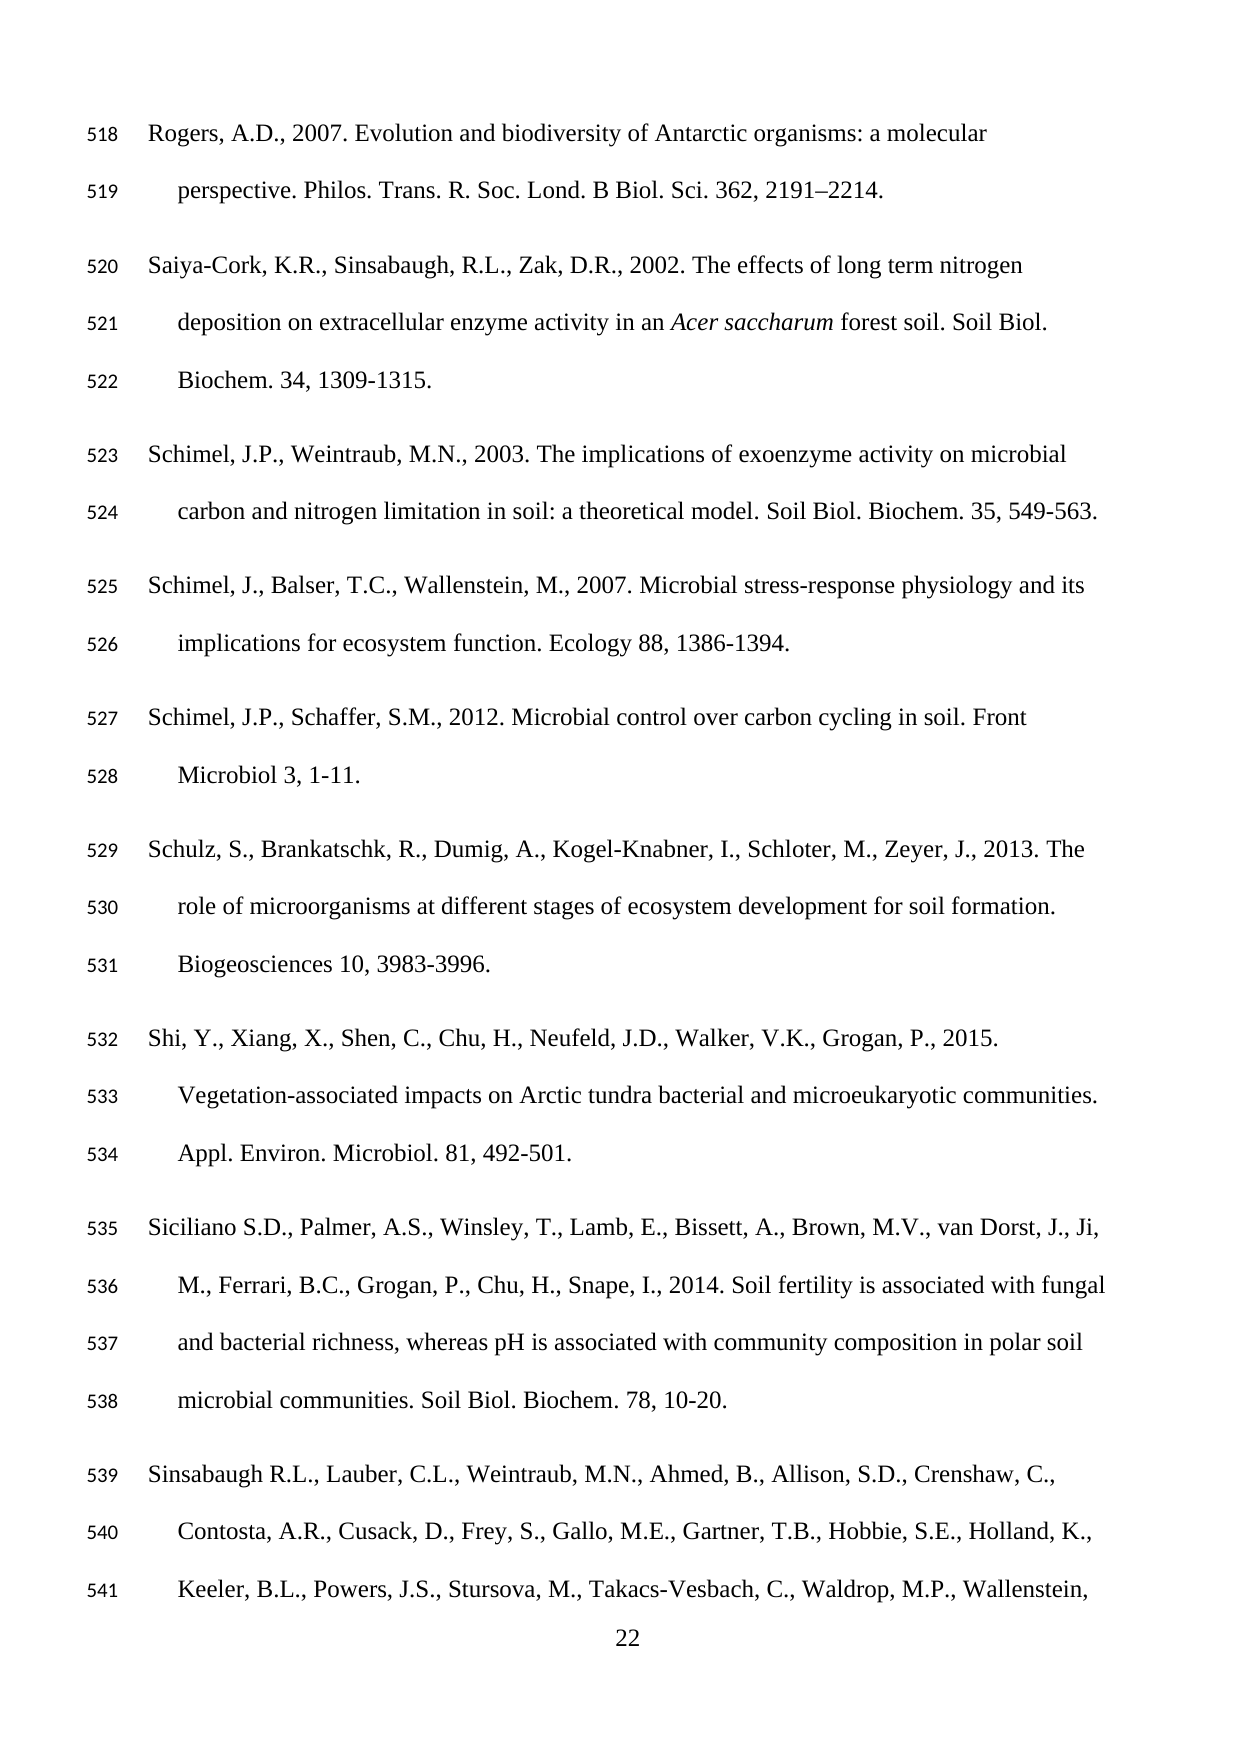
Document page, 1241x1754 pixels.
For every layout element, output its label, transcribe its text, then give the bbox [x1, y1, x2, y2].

text Shi, Y., Xiang, X., Shen, C., Chu, H., Neufeld, J.D., Walker, V.K., Grogan, P., 2015. Vegetation-associated impacts on Arctic tundra bacterial and microeukaryotic communities. Appl. Environ. Microbiol. 81, 492-501. [148, 1023, 1107, 1167]
text Siciliano S.D., Palmer, A.S., Winsley, T., Lamb, E., Bissett, A., Brown, M.V., van Dorst, J., Ji, M., Ferrari, B.C., Grogan, P., Chu, H., Snape, I., 2014. Soil fertility is associated with fungal and bacterial richness, whereas pH is associated with community composition in polar soil microbial communities. Soil Biol. Biochem. 78, 10-20. [148, 1212, 1107, 1413]
text Schimel, J.P., Schaffer, S.M., 2012. Microbial control over carbon cycling in soil. Front Microbiol 3, 1-11. [148, 702, 1107, 788]
text Schulz, S., Brankatschk, R., Dumig, A., Kogel-Knabner, I., Schloter, M., Zeyer, J., 2013. The role of microorganisms at different stages of ecosystem development for soil formation. Biogeosciences 10, 3983-3996. [148, 834, 1107, 978]
text Schimel, J., Balser, T.C., Wallenstein, M., 2007. Microbial stress-response physiology and its implications for ecosystem function. Ecology 88, 1386-1394. [148, 571, 1107, 657]
text Schimel, J.P., Weintraub, M.N., 2003. The implications of exoenzyme activity on microbial carbon and nitrogen limitation in soil: a theoretical model. Soil Biol. Biochem. 35, 549-563. [148, 439, 1107, 525]
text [148, 1459, 1107, 1603]
text Rogers, A.D., 2007. Evolution and biodiversity of Antarctic organisms: a molecular perspective. Philos. Trans. R. Soc. Lond. B Biol. Sci. 362, 2191–2214. [148, 118, 1107, 204]
text Saiya-Cork, K.R., Sinsabaugh, R.L., Zak, D.R., 2002. The effects of long term nitrogen deposition on extracellular enzyme activity in an Acer saccharum forest soil. Soil Biol. Biochem. 34, 1309-1315. [148, 250, 1107, 393]
